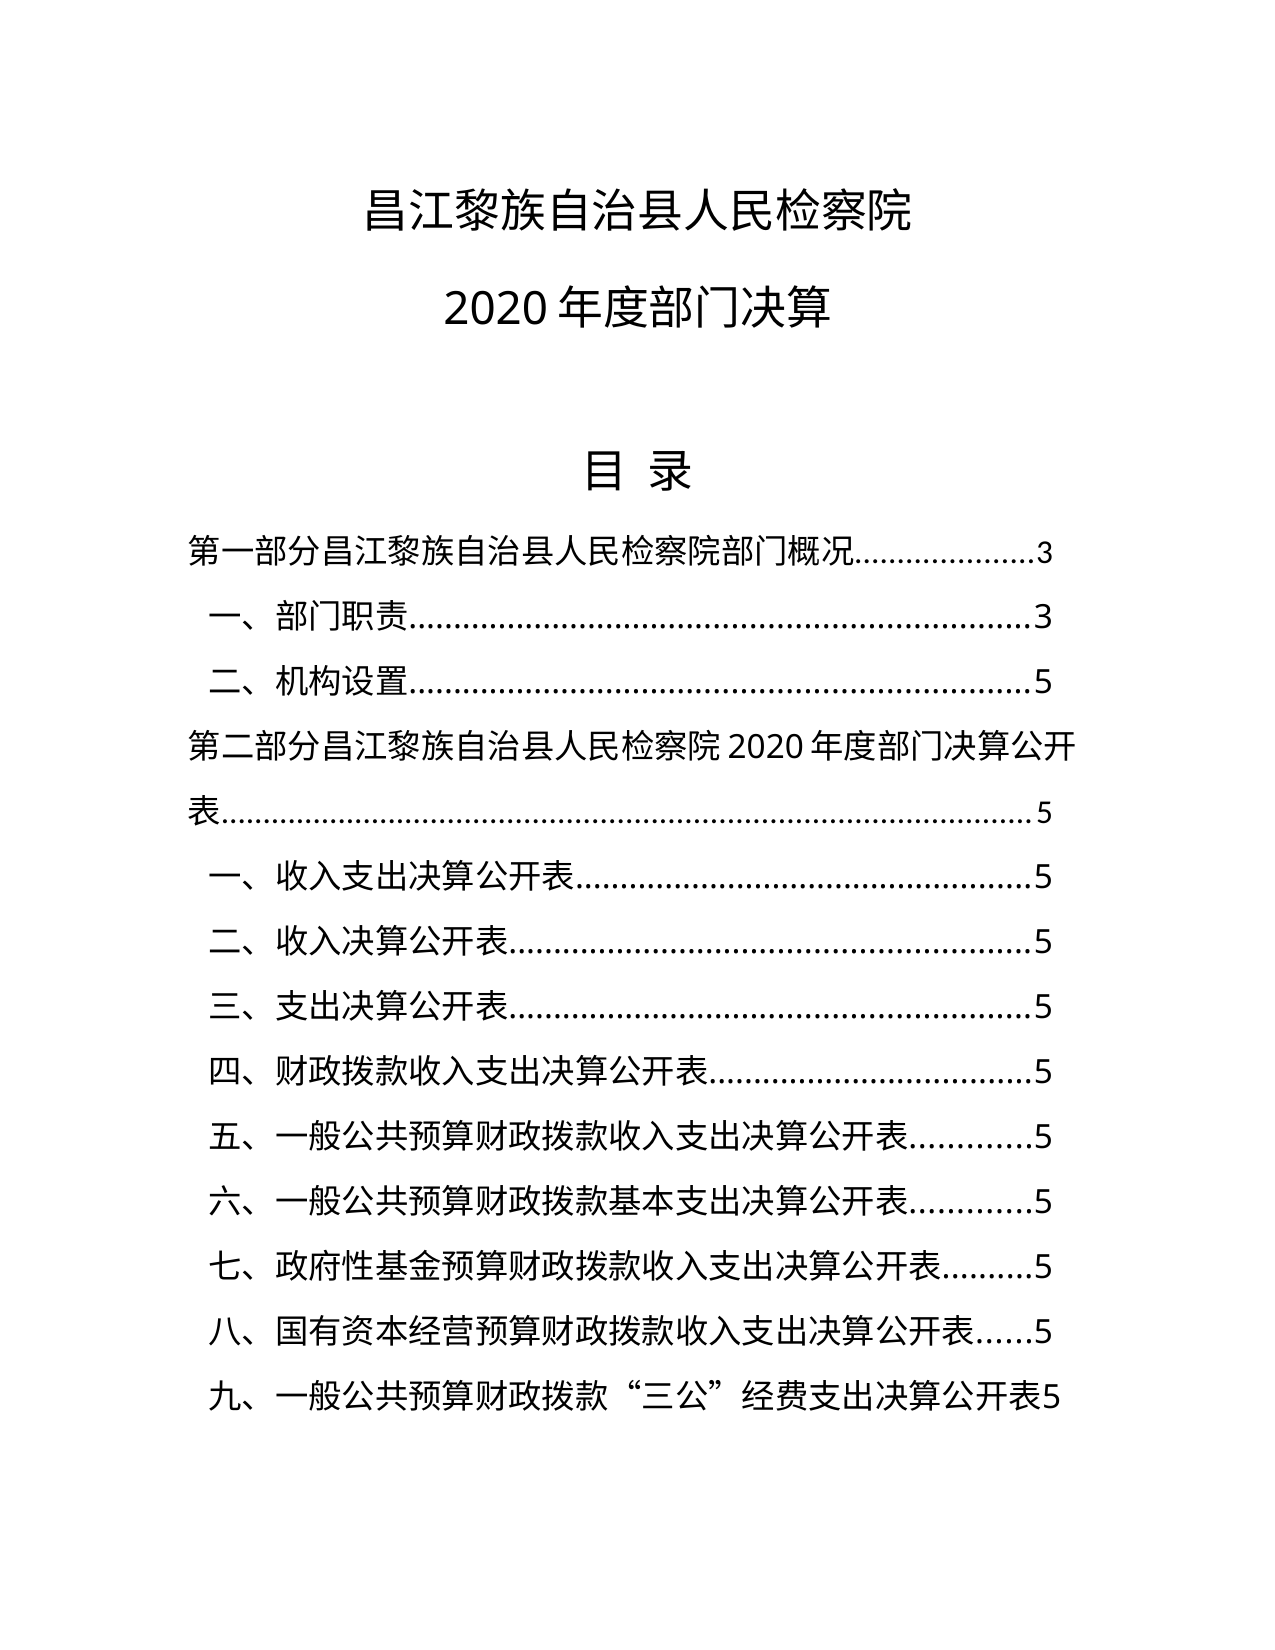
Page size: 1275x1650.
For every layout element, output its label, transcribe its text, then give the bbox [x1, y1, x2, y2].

text 六、一般公共预算财政拨款基本支出决算公开表 5 [208, 1166, 1087, 1231]
text 七、政府性基金预算财政拨款收入支出决算公开表 5 [208, 1231, 1087, 1296]
text 五、一般公共预算财政拨款收入支出决算公开表 5 [208, 1101, 1087, 1166]
text 一、部门职责 3 [208, 581, 1087, 646]
text 九、一般公共预算财政拨款“三公”经费支出决算公开表 5 [208, 1361, 1087, 1426]
text 二、机构设置 5 [208, 646, 1087, 711]
text 二、收入决算公开表 5 [208, 906, 1087, 971]
text 第一部分昌江黎族自治县人民检察院部门概况 3 [187, 516, 1087, 581]
text 昌江黎族自治县人民检察院 [187, 159, 1087, 256]
text 八、国有资本经营预算财政拨款收入支出决算公开表 5 [208, 1296, 1087, 1361]
text 2020年度部门决算 [187, 256, 1087, 354]
text 四、财政拨款收入支出决算公开表 5 [208, 1036, 1087, 1101]
text 第二部分昌江黎族自治县人民检察院2020年度部门决算公开表 5 [187, 711, 1087, 841]
text 一、收入支出决算公开表 5 [208, 841, 1087, 906]
text 目 录 [187, 419, 1087, 516]
text 三、支出决算公开表 5 [208, 971, 1087, 1036]
